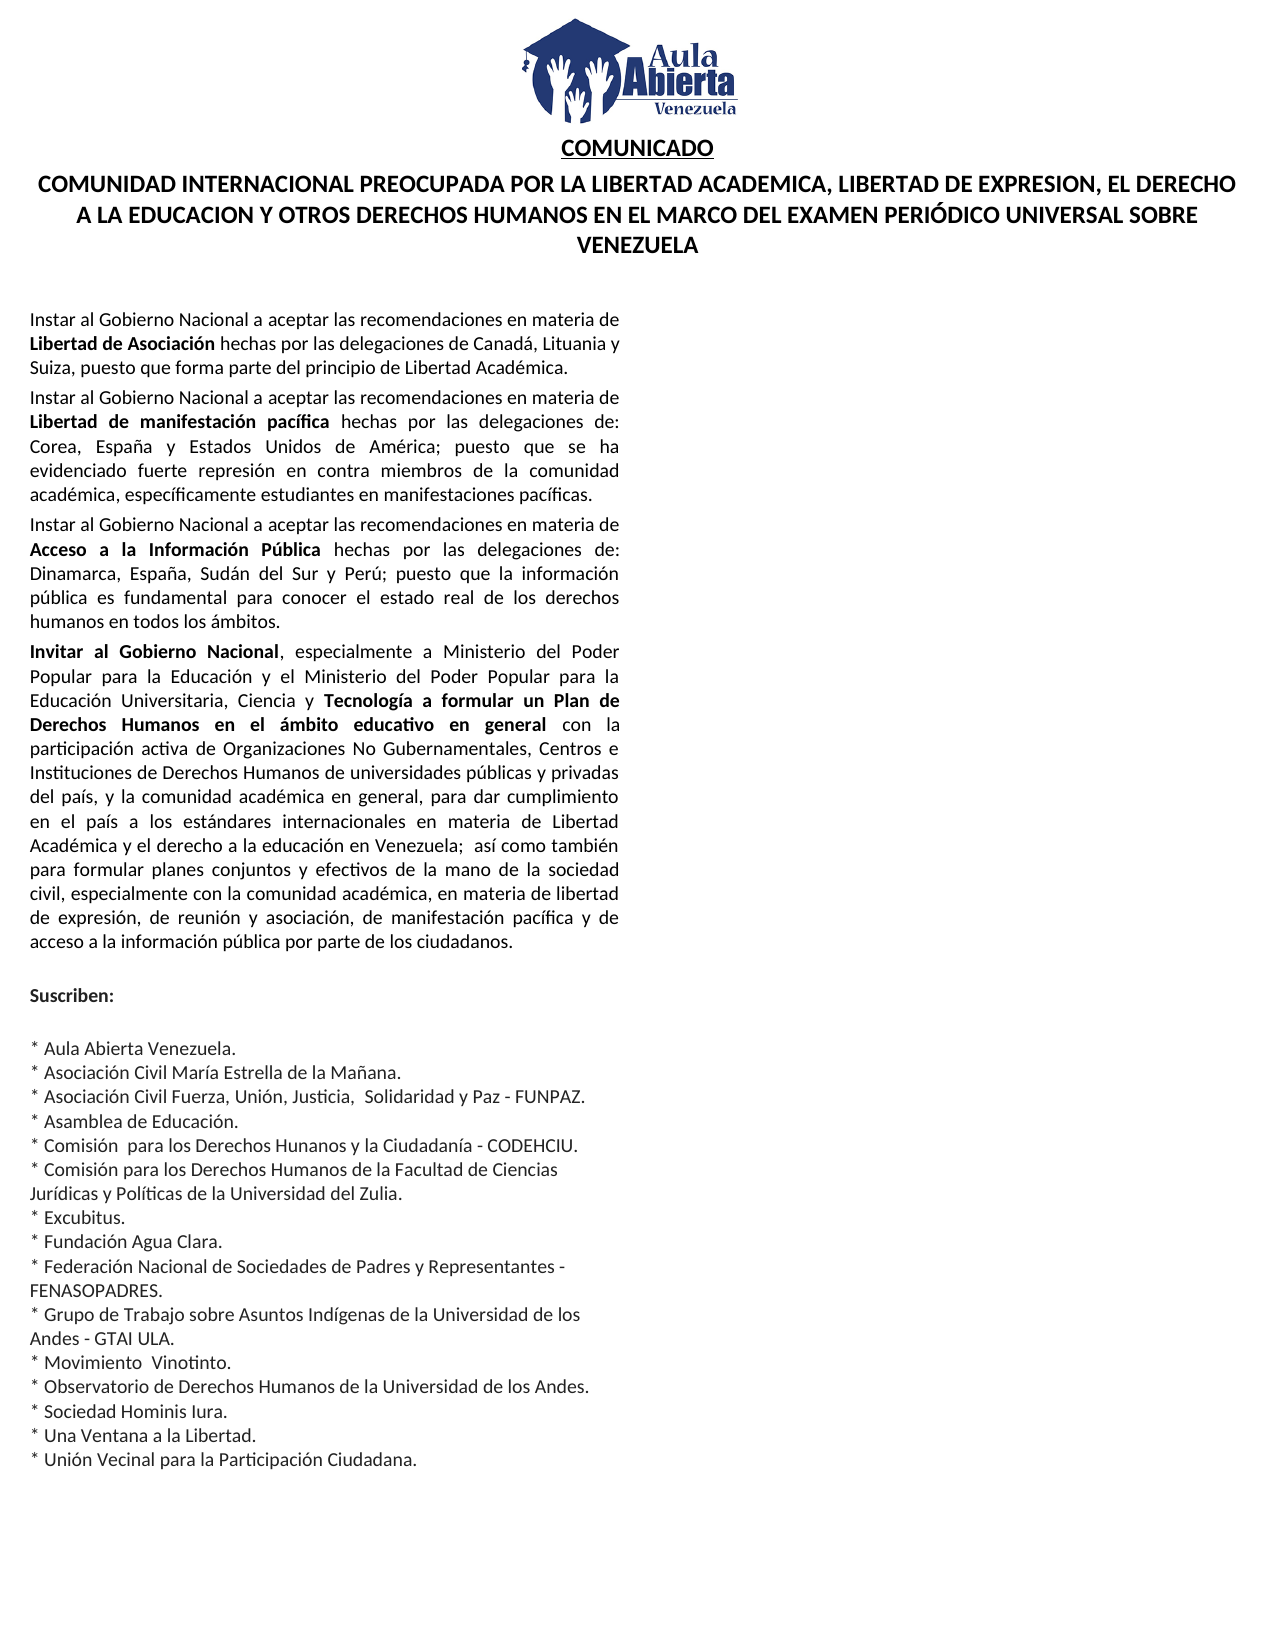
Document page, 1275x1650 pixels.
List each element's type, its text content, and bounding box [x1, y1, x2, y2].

text Instar al Gobierno Nacional a aceptar las recomendaciones en materia de Libertad de Asociación hechas por las delegaciones de Canadá, Lituania y Suiza, puesto que forma parte del principio de Libertad Académica. [29, 307, 620, 379]
picture [522, 11, 739, 133]
text Suscriben: [29, 983, 620, 1007]
text * Aula Abierta Venezuela. * Asociación Civil María Estrella de la Mañana. * Asociación Civil Fuerza, Unión, Justicia, Solidaridad y Paz - FUNPAZ. * Asamblea de Educación. * Comisión para los Derechos Hunanos y la Ciudadanía - CODEHCIU. * Comisión para los Derechos Humanos de la Facultad de Ciencias Jurídicas y Políticas de la Universidad del Zulia. * Excubitus. * Fundación Agua Clara. * Federación Nacional de Sociedades de Padres y Representantes - FENASOPADRES. * Grupo de Trabajo sobre Asuntos Indígenas de la Universidad de los Andes - GTAI ULA. * Movimiento Vinotinto. * Observatorio de Derechos Humanos de la Universidad de los Andes. * Sociedad Hominis Iura. * Una Ventana a la Libertad. * Unión Vecinal para la Participación Ciudadana. [29, 1036, 620, 1471]
text Instar al Gobierno Nacional a aceptar las recomendaciones en materia de Acceso a la Información Pública hechas por las delegaciones de: Dinamarca, España, Sudán del Sur y Perú; puesto que la información pública es fundamental para conocer el estado real de los derechos humanos en todos los ámbitos. [29, 512, 620, 633]
text Invitar al Gobierno Nacional, especialmente a Ministerio del Poder Popular para la Educación y el Ministerio del Poder Popular para la Educación Universitaria, Ciencia y Tecnología a formular un Plan de Derechos Humanos en el ámbito educativo en general con la participación activa de Organizaciones No Gubernamentales, Centros e Instituciones de Derechos Humanos de universidades públicas y privadas del país, y la comunidad académica en general, para dar cumplimiento en el país a los estándares internacionales en materia de Libertad Académica y el derecho a la educación en Venezuela; así como también para formular planes conjuntos y efectivos de la mano de la sociedad civil, especialmente con la comunidad académica, en materia de libertad de expresión, de reunión y asociación, de manifestación pacífica y de acceso a la información pública por parte de los ciudadanos. [29, 639, 620, 954]
text Instar al Gobierno Nacional a aceptar las recomendaciones en materia de Libertad de manifestación pacífica hechas por las delegaciones de: Corea, España y Estados Unidos de América; puesto que se ha evidenciado fuerte represión en contra miembros de la comunidad académica, específicamente estudiantes en manifestaciones pacíficas. [29, 385, 620, 506]
